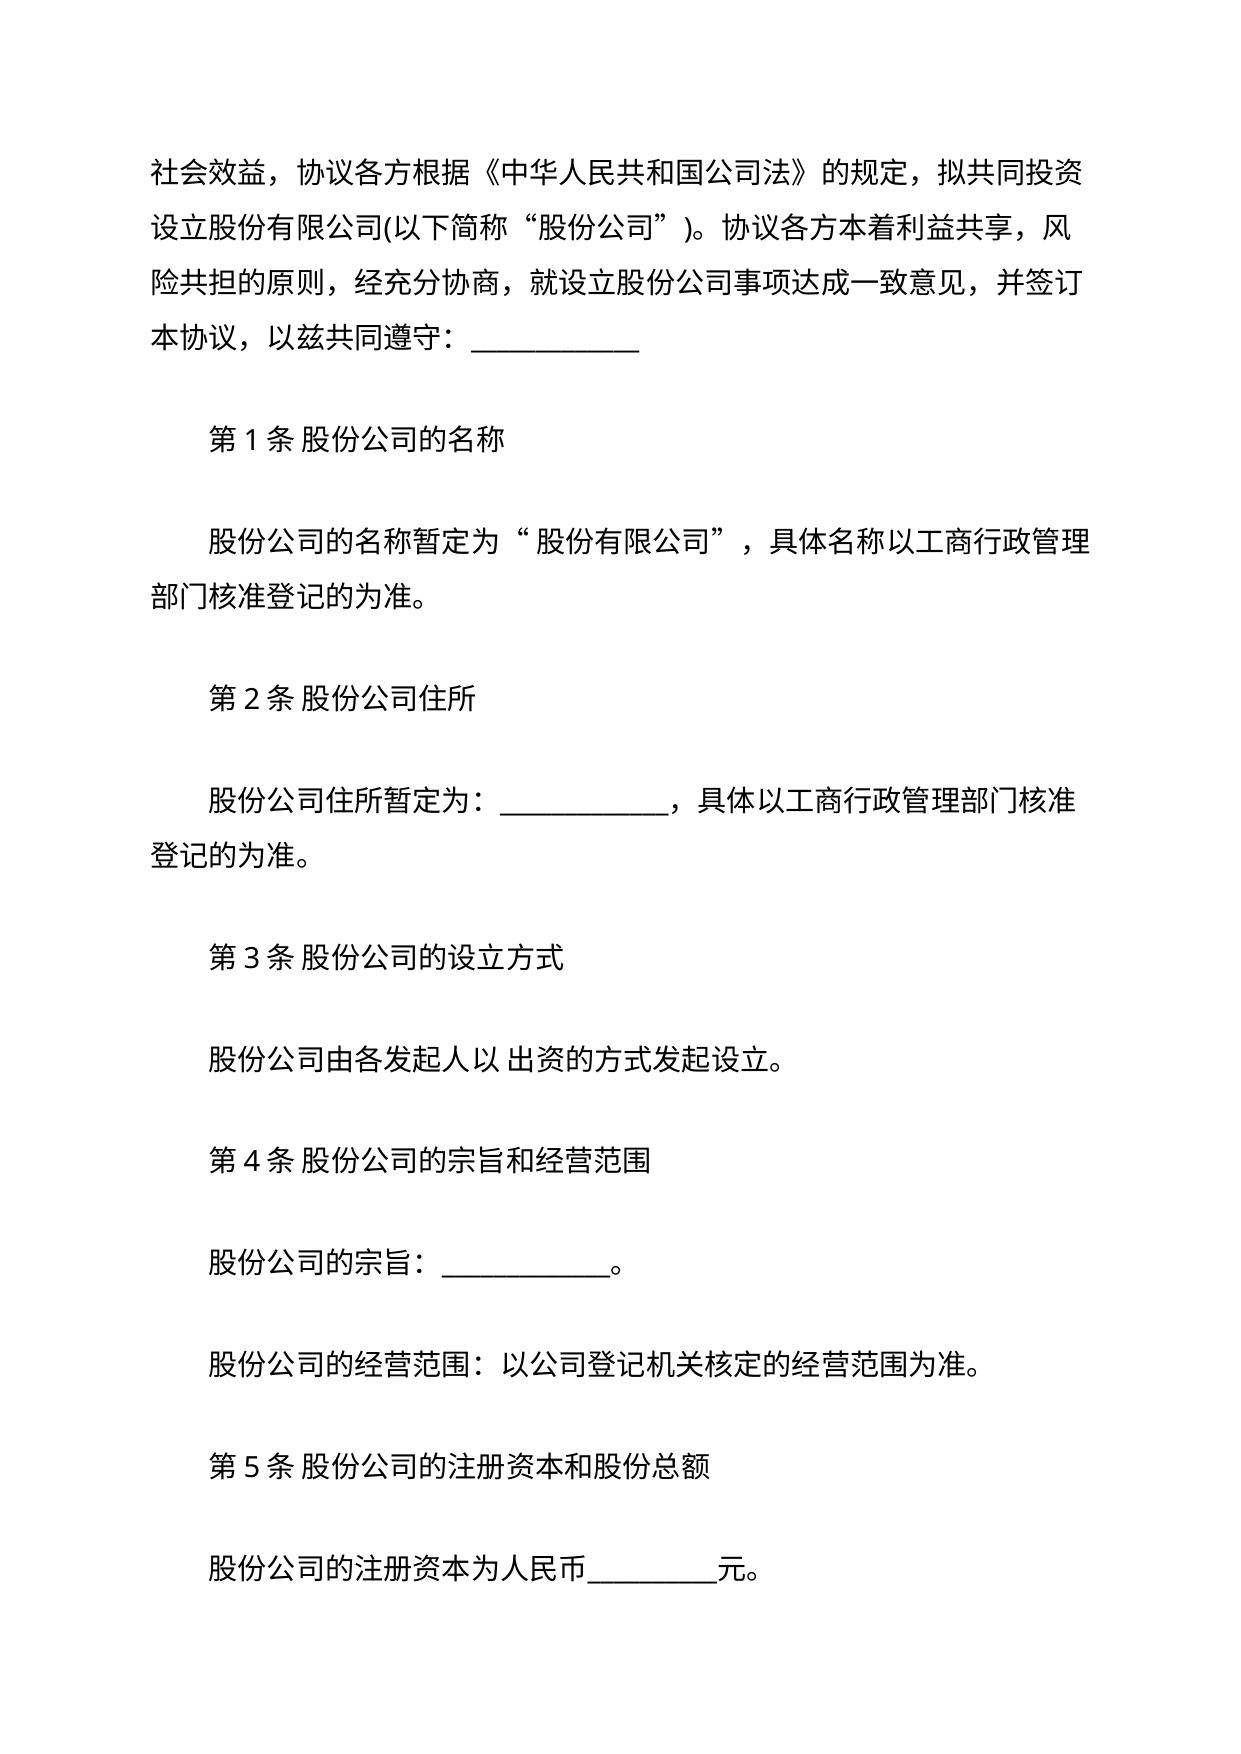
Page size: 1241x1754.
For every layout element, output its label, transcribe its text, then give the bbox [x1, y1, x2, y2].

text 第1条 股份公司的名称 [150, 417, 1090, 459]
text 股份公司的宗旨：_____________。 [150, 1240, 1090, 1282]
text 股份公司的经营范围：以公司登记机关核定的经营范围为准。 [150, 1342, 1090, 1384]
text 股份公司的注册资本为人民币__________元。 [150, 1546, 1090, 1588]
text 股份公司的名称暂定为“ 股份有限公司”，具体名称以工商行政管理部门核准登记的为准。 [150, 519, 1090, 616]
text 股份公司由各发起人以 出资的方式发起设立。 [150, 1036, 1090, 1078]
text 第5条 股份公司的注册资本和股份总额 [150, 1444, 1090, 1486]
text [150, 150, 1090, 357]
text 股份公司住所暂定为：_____________，具体以工商行政管理部门核准登记的为准。 [150, 777, 1090, 875]
text 第4条 股份公司的宗旨和经营范围 [150, 1138, 1090, 1180]
text 第2条 股份公司住所 [150, 675, 1090, 718]
text 第3条 股份公司的设立方式 [150, 934, 1090, 977]
